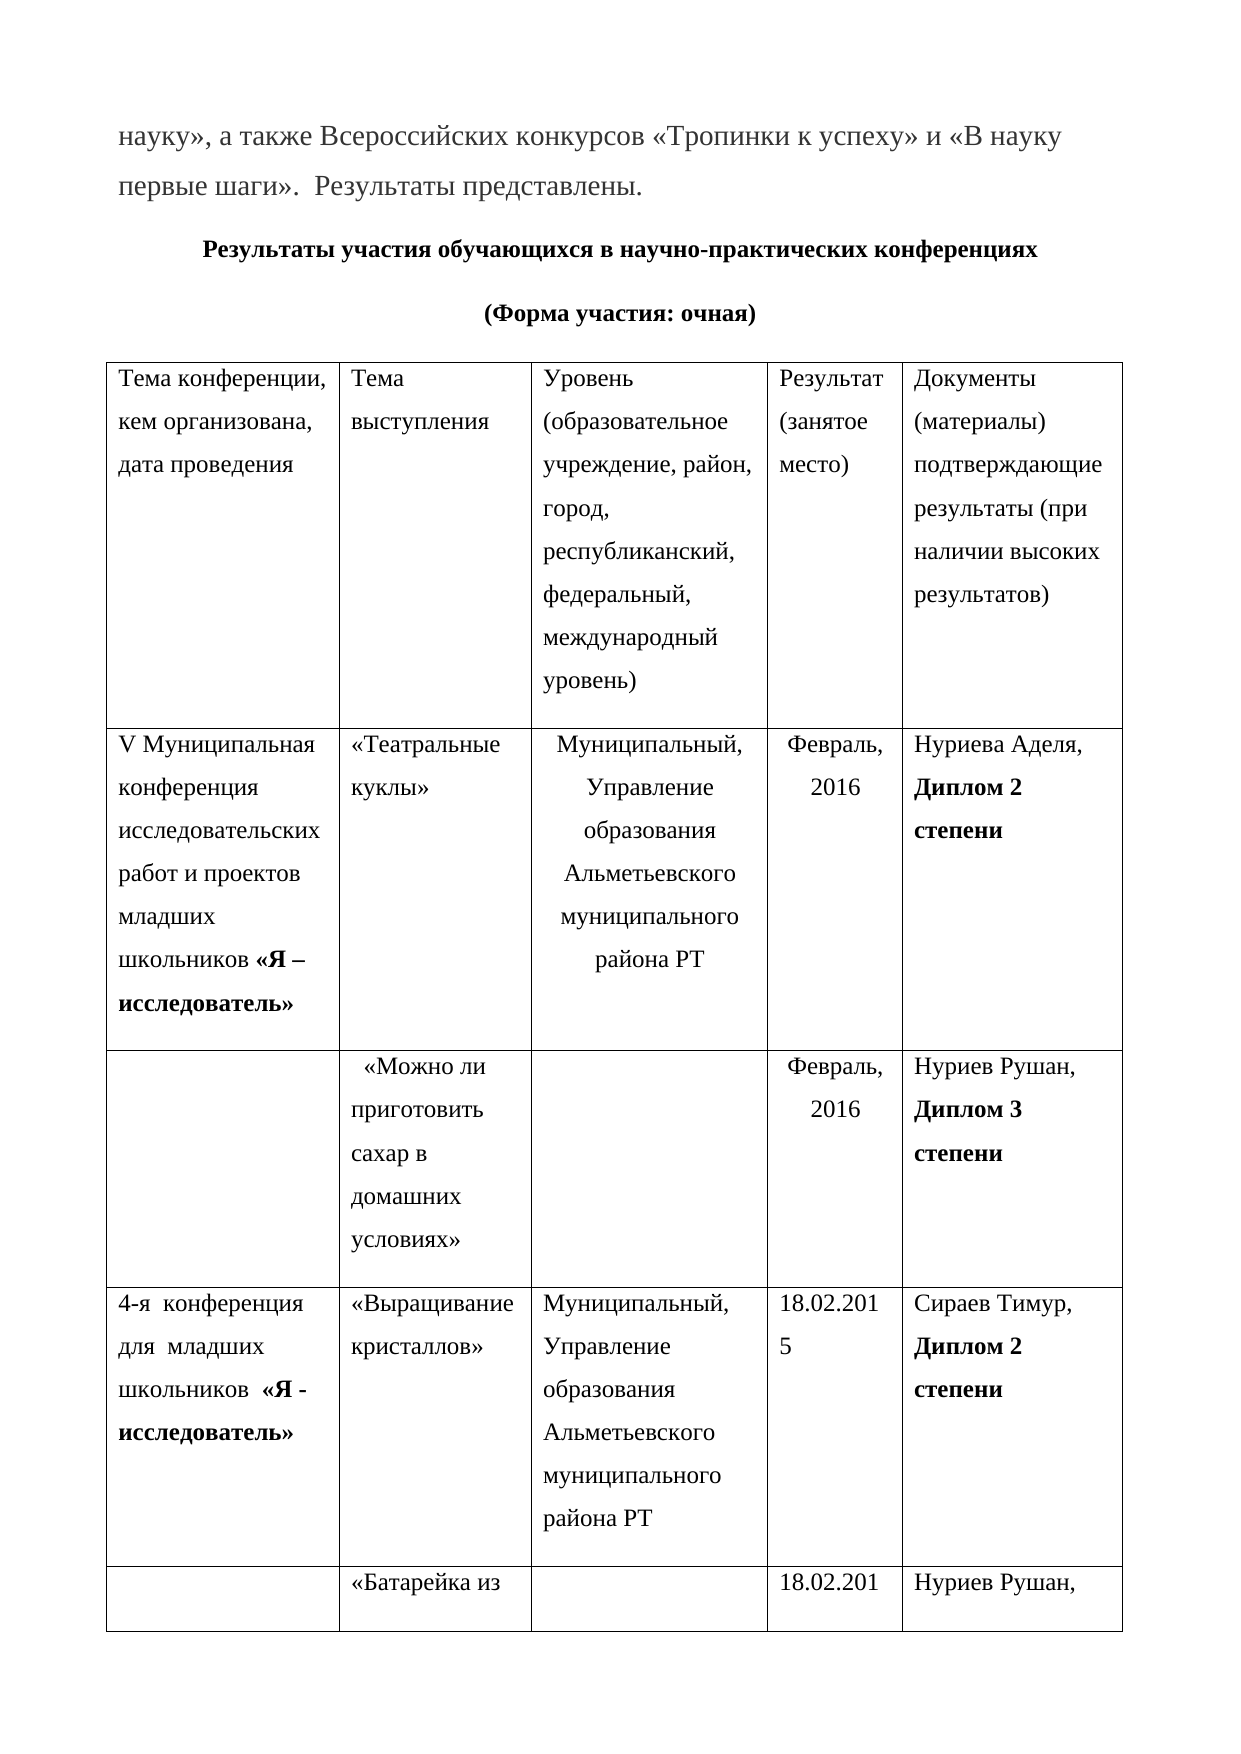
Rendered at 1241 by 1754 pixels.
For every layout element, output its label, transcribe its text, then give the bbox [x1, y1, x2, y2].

table_cell [107, 1051, 339, 1287]
table_cell [107, 1567, 339, 1631]
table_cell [903, 1567, 1122, 1631]
table_cell 18.02.2015 [768, 1288, 902, 1566]
table_cell Февраль, 2016 [768, 729, 902, 1050]
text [118, 118, 1122, 202]
table_cell [532, 1051, 767, 1287]
table_header Результат (занятое место) [768, 363, 902, 728]
table_cell «Театральные куклы» [340, 729, 531, 1050]
table_header Тема выступления [340, 363, 531, 728]
table_header Тема конференции, кем организована, дата проведения [107, 363, 339, 728]
table_cell Муниципальный, Управление образования Альметьевского муниципального района РТ [532, 729, 767, 1050]
table_cell 18.02.2015 [768, 1567, 902, 1631]
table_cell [532, 1288, 767, 1566]
table_cell «Можно ли приготовить сахар в домашних условиях» [340, 1051, 531, 1287]
table_cell «Выращивание кристаллов» [340, 1288, 531, 1566]
text Результаты участия обучающихся в научно-практических конференциях [118, 234, 1122, 263]
table_cell [532, 1567, 767, 1631]
table_cell V Муниципальная конференция исследовательских работ и проектов младших школьников «Я – исследователь» [107, 729, 339, 1050]
table_cell Сираев Тимур, Диплом 2 степени [903, 1288, 1122, 1566]
table_header Документы (материалы) подтверждающие результаты (при наличии высоких результатов) [903, 363, 1122, 728]
table_cell Нуриева Аделя, Диплом 2 степени [903, 729, 1122, 1050]
table_cell 4-я конференция для младших школьников «Я - исследователь» [107, 1288, 339, 1566]
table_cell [340, 1567, 531, 1631]
table_cell Нуриев Рушан, Диплом 3 степени [903, 1051, 1122, 1287]
table_cell Февраль, 2016 [768, 1051, 902, 1287]
text (Форма участия: очная) [118, 298, 1122, 327]
table_header Уровень (образовательное учреждение, район, город, республиканский, федеральный, международный уровень) [532, 363, 767, 728]
